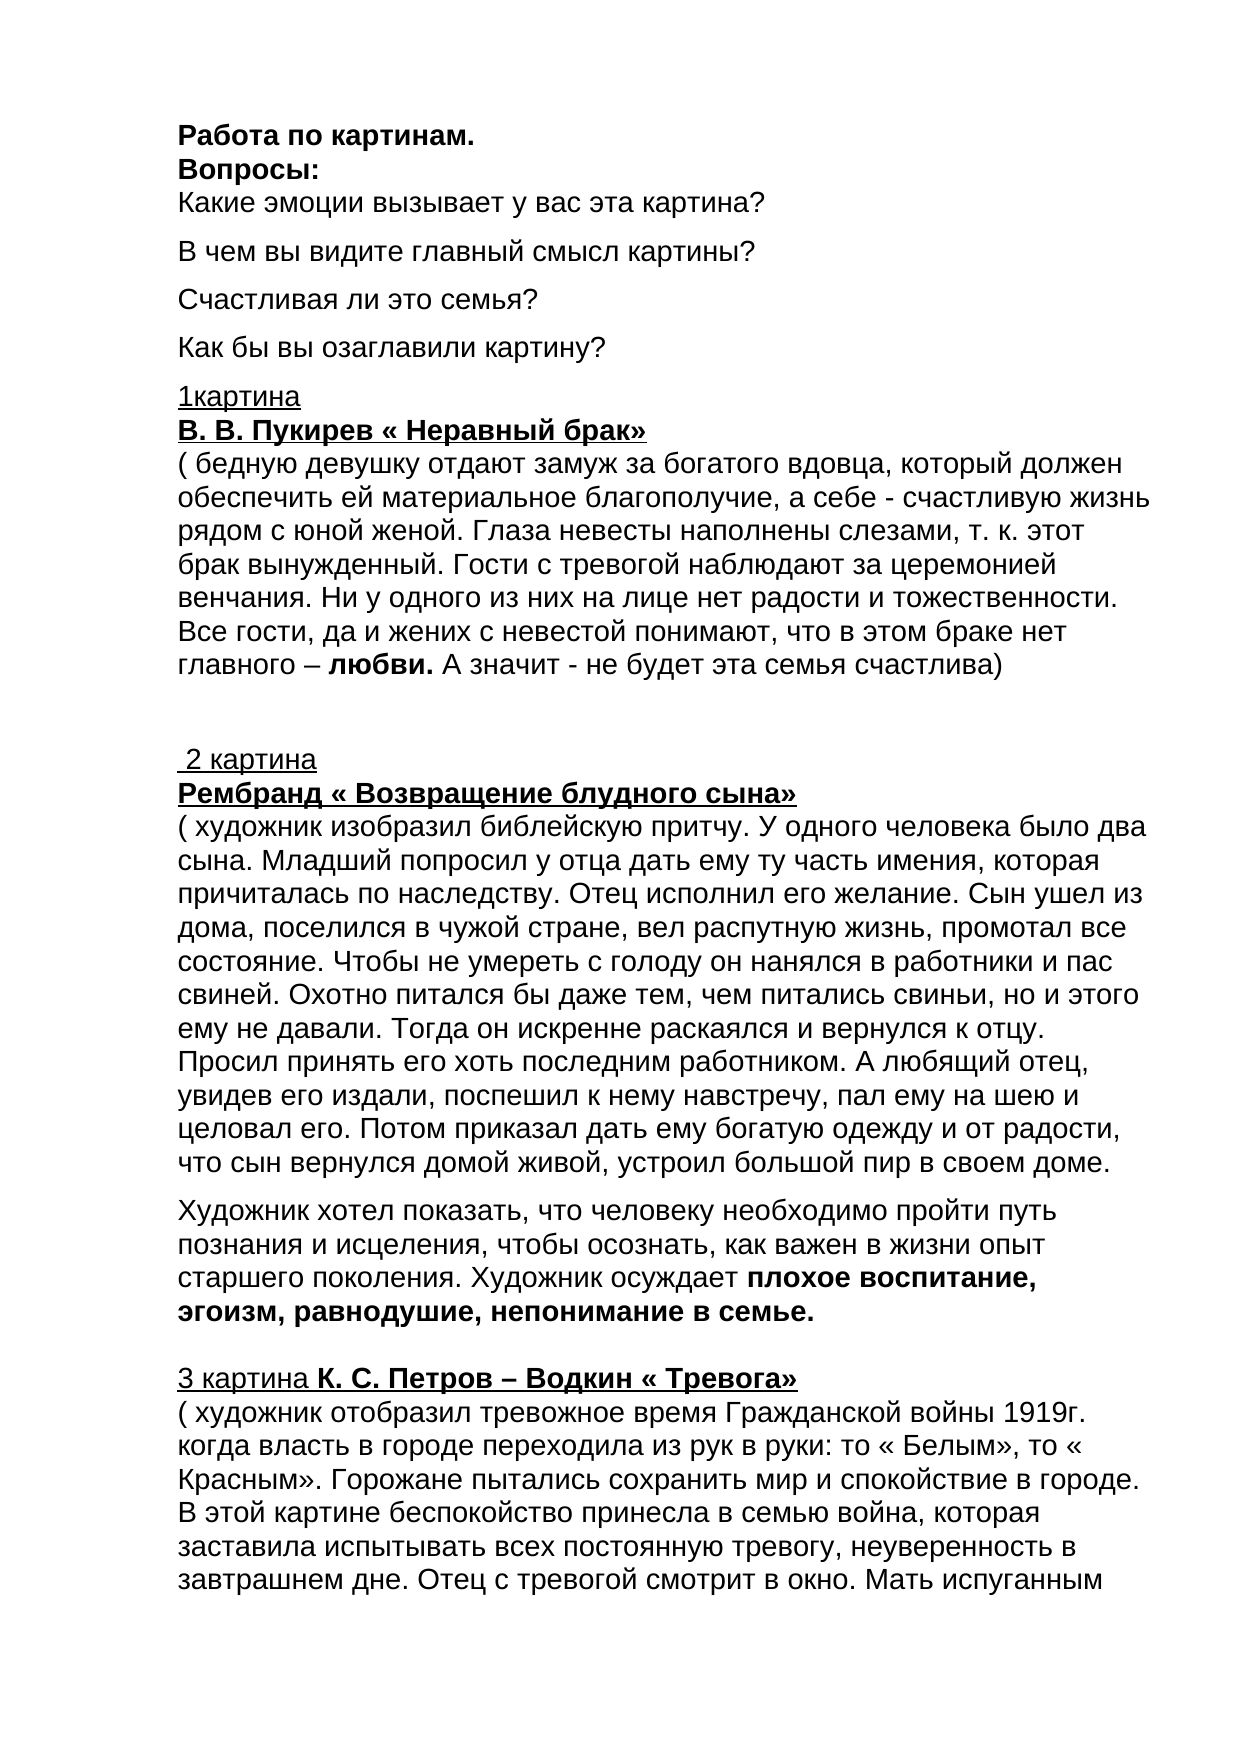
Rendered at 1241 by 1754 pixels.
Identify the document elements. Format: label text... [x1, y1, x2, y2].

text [177, 1394, 1152, 1596]
text 1картина [177, 379, 1152, 412]
text 2 картина [177, 742, 1152, 776]
text Работа по картинам. [177, 118, 1152, 152]
text В чем вы видите главный смысл картины? [177, 234, 1152, 267]
text Счастливая ли это семья? [177, 282, 1152, 316]
text 3 картина К. С. Петров – Водкин « Тревога» [177, 1361, 1152, 1394]
text Рембранд « Возвращение блудного сына» [177, 776, 1152, 809]
text Художник хотел показать, что человеку необходимо пройти путь познания и исцеления, чтобы осознать, как важен в жизни опыт старшего поколения. Художник осуждает плохое воспитание, эгоизм, равнодушие, непонимание в семье. [177, 1193, 1152, 1327]
text Какие эмоции вызывает у вас эта картина? [177, 185, 1152, 219]
text ( бедную девушку отдают замуж за богатого вдовца, который должен обеспечить ей материальное благополучие, а себе - счастливую жизнь рядом с юной женой. Глаза невесты наполнены слезами, т. к. этот брак вынужденный. Гости с тревогой наблюдают за церемонией венчания. Ни у одного из них на лице нет радости и тожественности. Все гости, да и жених с невестой понимают, что в этом браке нет главного – любви. А значит - не будет эта семья счастлива) [177, 446, 1152, 681]
text ( художник изобразил библейскую притчу. У одного человека было два сына. Младший попросил у отца дать ему ту часть имения, которая причиталась по наследству. Отец исполнил его желание. Сын ушел из дома, поселился в чужой стране, вел распутную жизнь, промотал все состояние. Чтобы не умереть с голоду он нанялся в работники и пас свиней. Охотно питался бы даже тем, чем питались свиньи, но и этого ему не давали. Тогда он искренне раскаялся и вернулся к отцу. Просил принять его хоть последним работником. А любящий отец, увидев его издали, поспешил к нему навстречу, пал ему на шею и целовал его. Потом приказал дать ему богатую одежду и от радости, что сын вернулся домой живой, устроил большой пир в своем доме. [177, 809, 1152, 1178]
text В. В. Пукирев « Неравный брак» [177, 412, 1152, 446]
text Вопросы: [177, 152, 1152, 185]
text Как бы вы озаглавили картину? [177, 331, 1152, 364]
